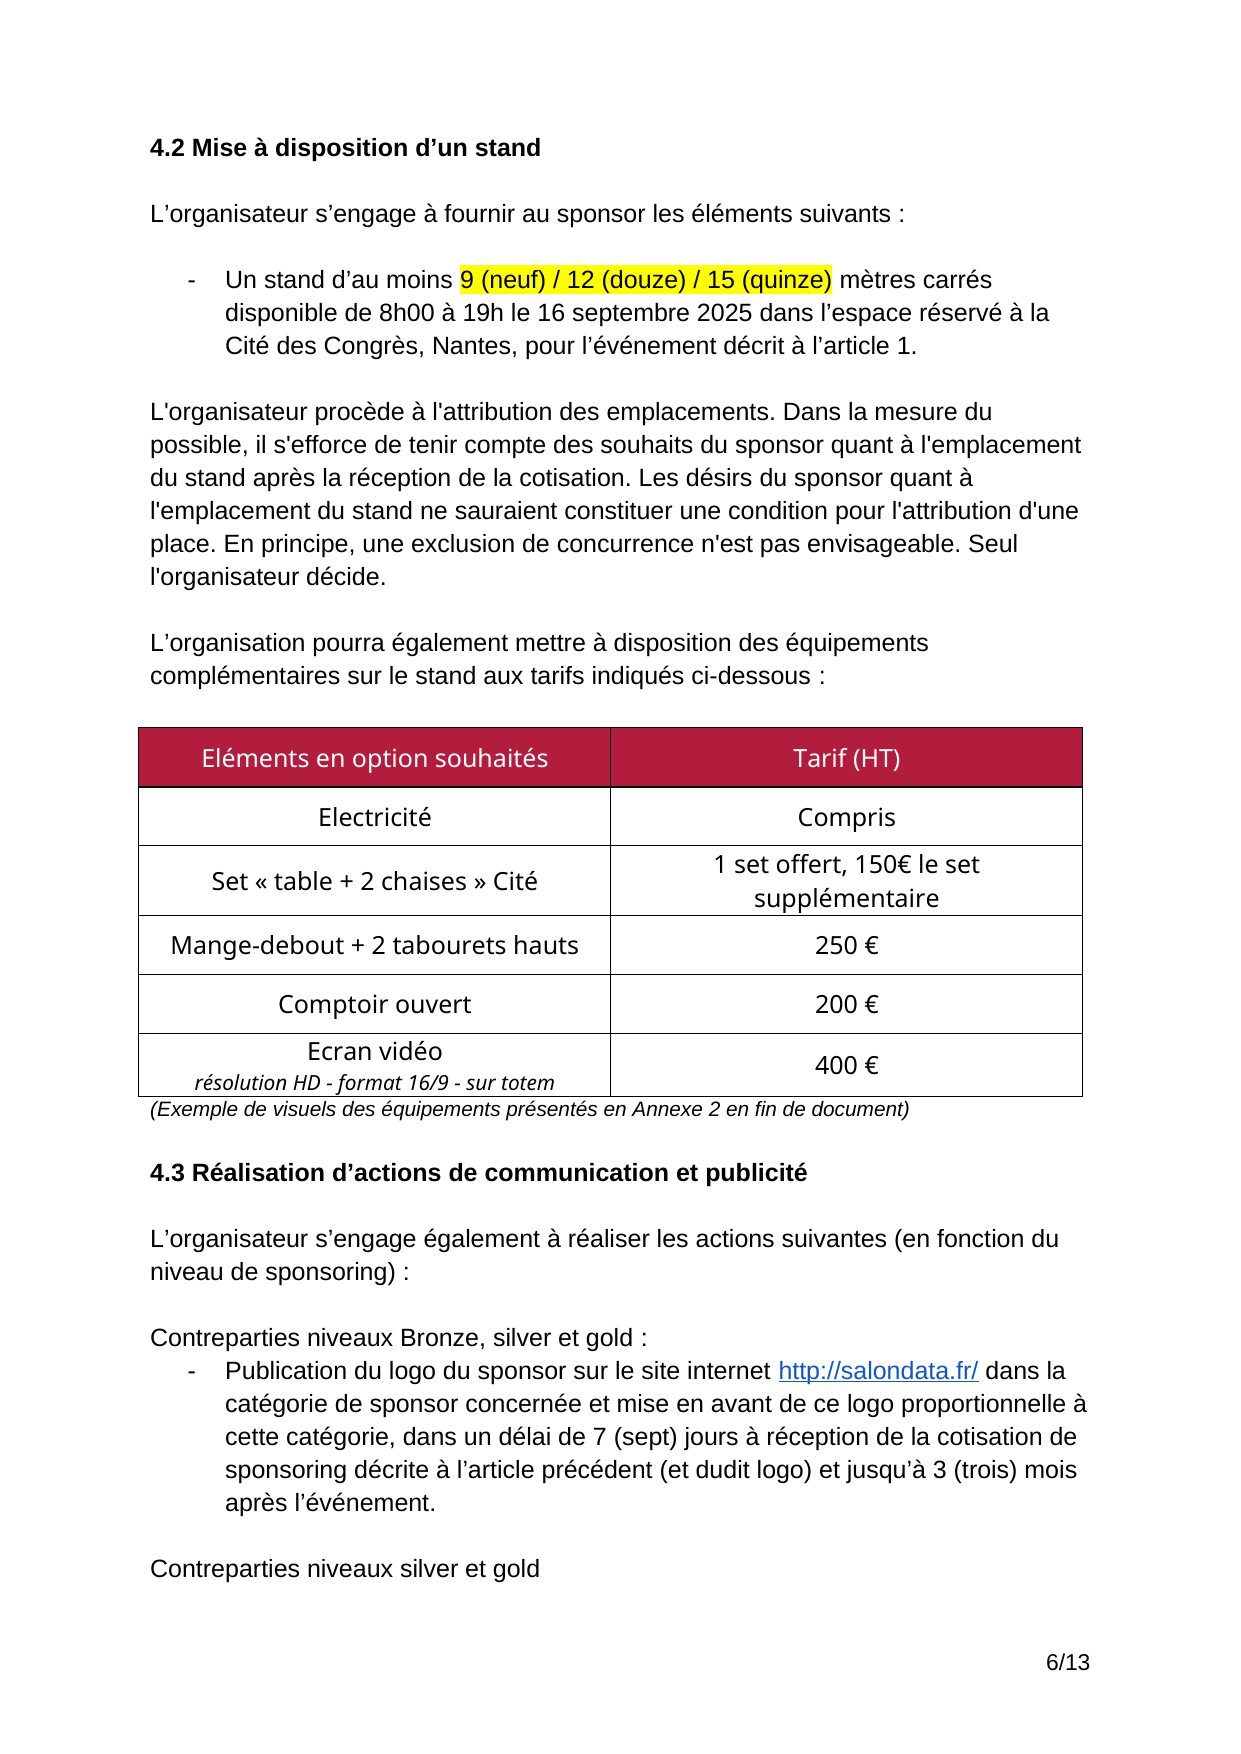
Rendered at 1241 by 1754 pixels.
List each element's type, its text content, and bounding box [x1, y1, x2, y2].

table_cell 1 set offert, 150€ le set supplémentaire [611, 846, 1082, 914]
text Contreparties niveaux Bronze, silver et gold : [150, 1323, 1090, 1352]
table_cell Ecran vidéo résolution HD - format 16/9 - sur totem [139, 1034, 610, 1096]
table_cell 250 € [611, 916, 1082, 974]
list Un stand d’au moins 9 (neuf) / 12 (douze) / 15 (quinze) mètres carrés disponible de 8h00 à 19h le 16 septembre 2025 dans l’espace réservé à la Cité des Congrès, Nantes, pour l’événement décrit à l’article 1. [187, 265, 1090, 360]
table_cell Comptoir ouvert [139, 975, 610, 1033]
table_header Tarif (HT) [611, 728, 1082, 786]
text (Exemple de visuels des équipements présentés en Annexe 2 en fin de document) [150, 1097, 1090, 1121]
text L’organisateur s’engage à fournir au sponsor les éléments suivants : [150, 199, 1090, 228]
text 4.2 Mise à disposition d’un stand [150, 133, 1090, 162]
table_header Eléments en option souhaités [139, 728, 610, 786]
text L’organisateur s’engage également à réaliser les actions suivantes (en fonction du niveau de sponsoring) : [150, 1224, 1090, 1286]
table_cell Electricité [139, 788, 610, 845]
text L’organisation pourra également mettre à disposition des équipements complémentaires sur le stand aux tarifs indiqués ci-dessous : [150, 628, 1090, 690]
table_cell Compris [611, 788, 1082, 845]
text L'organisateur procède à l'attribution des emplacements. Dans la mesure du possible, il s'efforce de tenir compte des souhaits du sponsor quant à l'emplacement du stand après la réception de la cotisation. Les désirs du sponsor quant à l'emplacement du stand ne sauraient constituer une condition pour l'attribution d'une place. En principe, une exclusion de concurrence n'est pas envisageable. Seul l'organisateur décide. [150, 397, 1090, 591]
table_cell 200 € [611, 975, 1082, 1033]
text Contreparties niveaux silver et gold [150, 1554, 1090, 1583]
table_cell 400 € [611, 1034, 1082, 1096]
table_cell Mange-debout + 2 tabourets hauts [139, 916, 610, 974]
text 4.3 Réalisation d’actions de communication et publicité [150, 1158, 1090, 1187]
table_cell Set « table + 2 chaises » Cité [139, 846, 610, 914]
list Publication du logo du sponsor sur le site internet http://salondata.fr/ dans la catégorie de sponsor concernée et mise en avant de ce logo proportionnelle à cette catégorie, dans un délai de 7 (sept) jours à réception de la cotisation de sponsoring décrite à l’article précédent (et dudit logo) et jusqu’à 3 (trois) mois après l’événement. [187, 1356, 1090, 1517]
